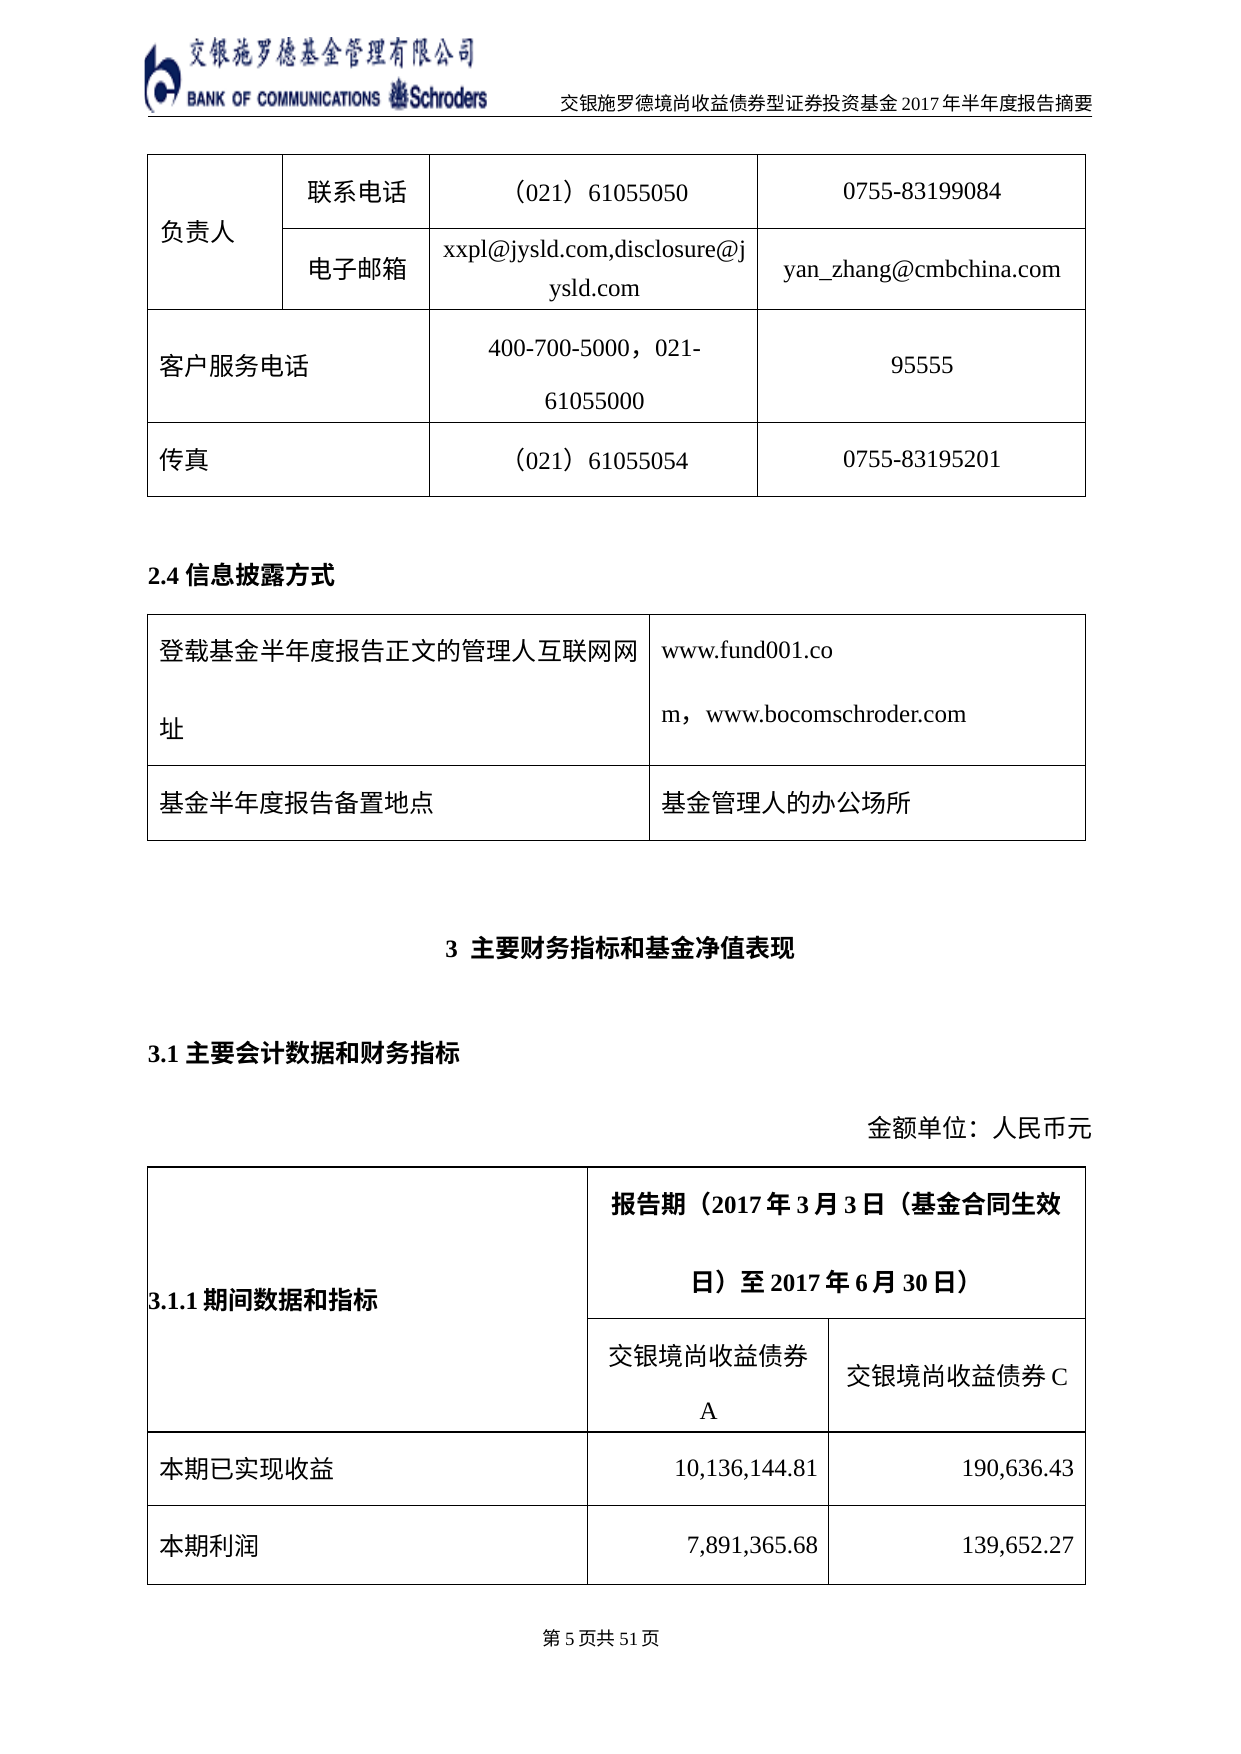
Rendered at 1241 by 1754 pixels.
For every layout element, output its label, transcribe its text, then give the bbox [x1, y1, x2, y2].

table_cell （021）61055054 [430, 423, 757, 496]
table_cell 本期利润 [148, 1506, 587, 1584]
table_header 登载基金半年度报告正文的管理人互联网网址 [148, 615, 649, 765]
table_cell （021）61055050 [430, 155, 757, 228]
table_header www.fund001.com，www.bocomschroder.com [650, 615, 1085, 765]
subtitle 3.1 主要会计数据和财务指标 [148, 1019, 1092, 1084]
table_cell xxpl@jysld.com,disclosure@jysld.com [430, 229, 757, 309]
table_cell 信息披露负责人 [148, 155, 282, 309]
table_cell 基金管理人的办公场所 [650, 766, 1085, 839]
table_cell yan_zhang@cmbchina.com [758, 229, 1085, 309]
table_cell 基金半年度报告备置地点 [148, 766, 649, 839]
subtitle 3 主要财务指标和基金净值表现 [148, 914, 1092, 979]
table_cell 190,636.43 [829, 1433, 1085, 1505]
table_cell 7,891,365.68 [588, 1506, 828, 1584]
table_cell 400-700-5000，021-61055000 [430, 310, 757, 422]
table_cell 传真 [148, 423, 429, 496]
table_cell 交银境尚收益债券A [588, 1319, 828, 1431]
table_cell 0755-83199084 [758, 155, 1085, 228]
table_cell 电子邮箱 [283, 229, 429, 309]
table_cell 交银境尚收益债券C [829, 1319, 1085, 1431]
table_cell 联系电话 [283, 155, 429, 228]
subtitle 2.4 信息披露方式 [148, 541, 1092, 606]
table_cell 0755-83195201 [758, 423, 1085, 496]
table_cell 95555 [758, 310, 1085, 422]
table_cell 139,652.27 [829, 1506, 1085, 1584]
table_cell 本期已实现收益 [148, 1433, 587, 1505]
picture [144, 37, 487, 113]
table_cell 客户服务电话 [148, 310, 429, 422]
table_header 3.1.1期间数据和指标 [148, 1168, 587, 1431]
table_header 报告期（2017年3月3日（基金合同生效日）至2017年6月30日） [588, 1168, 1085, 1318]
table_cell 10,136,144.81 [588, 1433, 828, 1505]
text 金额单位：人民币元 [149, 1094, 1092, 1159]
